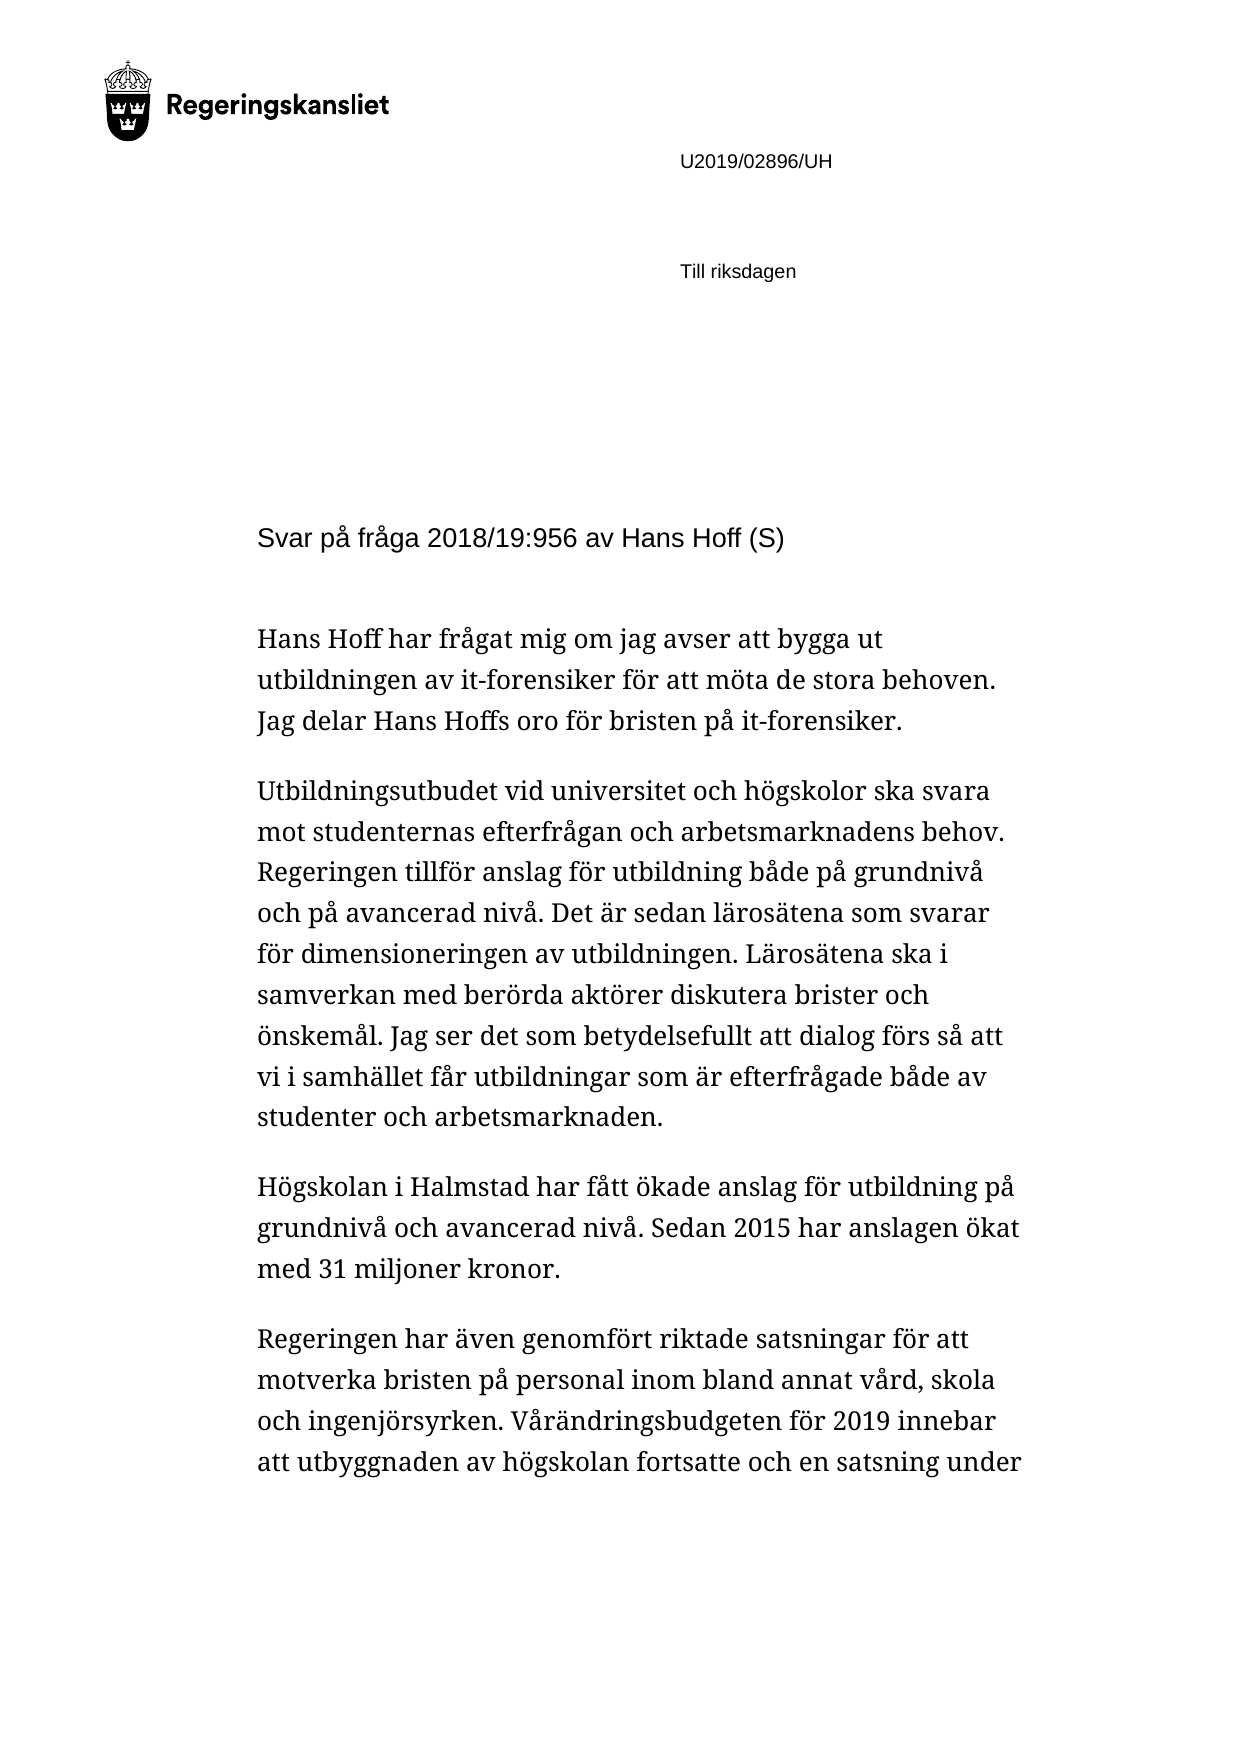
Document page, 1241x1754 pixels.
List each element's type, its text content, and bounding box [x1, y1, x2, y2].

text Högskolan i Halmstad har fått ökade anslag för utbildning på grundnivå och avancerad nivå. Sedan 2015 har anslagen ökat med 31 miljoner kronor. [257, 1169, 1033, 1286]
text Utbildningsutbudet vid universitet och högskolor ska svara mot studenternas efterfrågan och arbetsmarknadens behov. Regeringen tillför anslag för utbildning både på grundnivå och på avancerad nivå. Det är sedan lärosätena som svarar för dimensioneringen av utbildningen. Lärosätena ska i samverkan med berörda aktörer diskutera brister och önskemål. Jag ser det som betydelsefullt att dialog förs så att vi i samhället får utbildningar som är efterfrågade både av studenter och arbetsmarknaden. [257, 772, 1033, 1134]
text Hans Hoff har frågat mig om jag avser att bygga ut utbildningen av it-forensiker för att möta de stora behoven. Jag delar Hans Hoffs oro för bristen på it-forensiker. [257, 621, 1033, 738]
title Svar på fråga 2018/19:956 av Hans Hoff (S) [257, 522, 1033, 553]
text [257, 1321, 1033, 1479]
